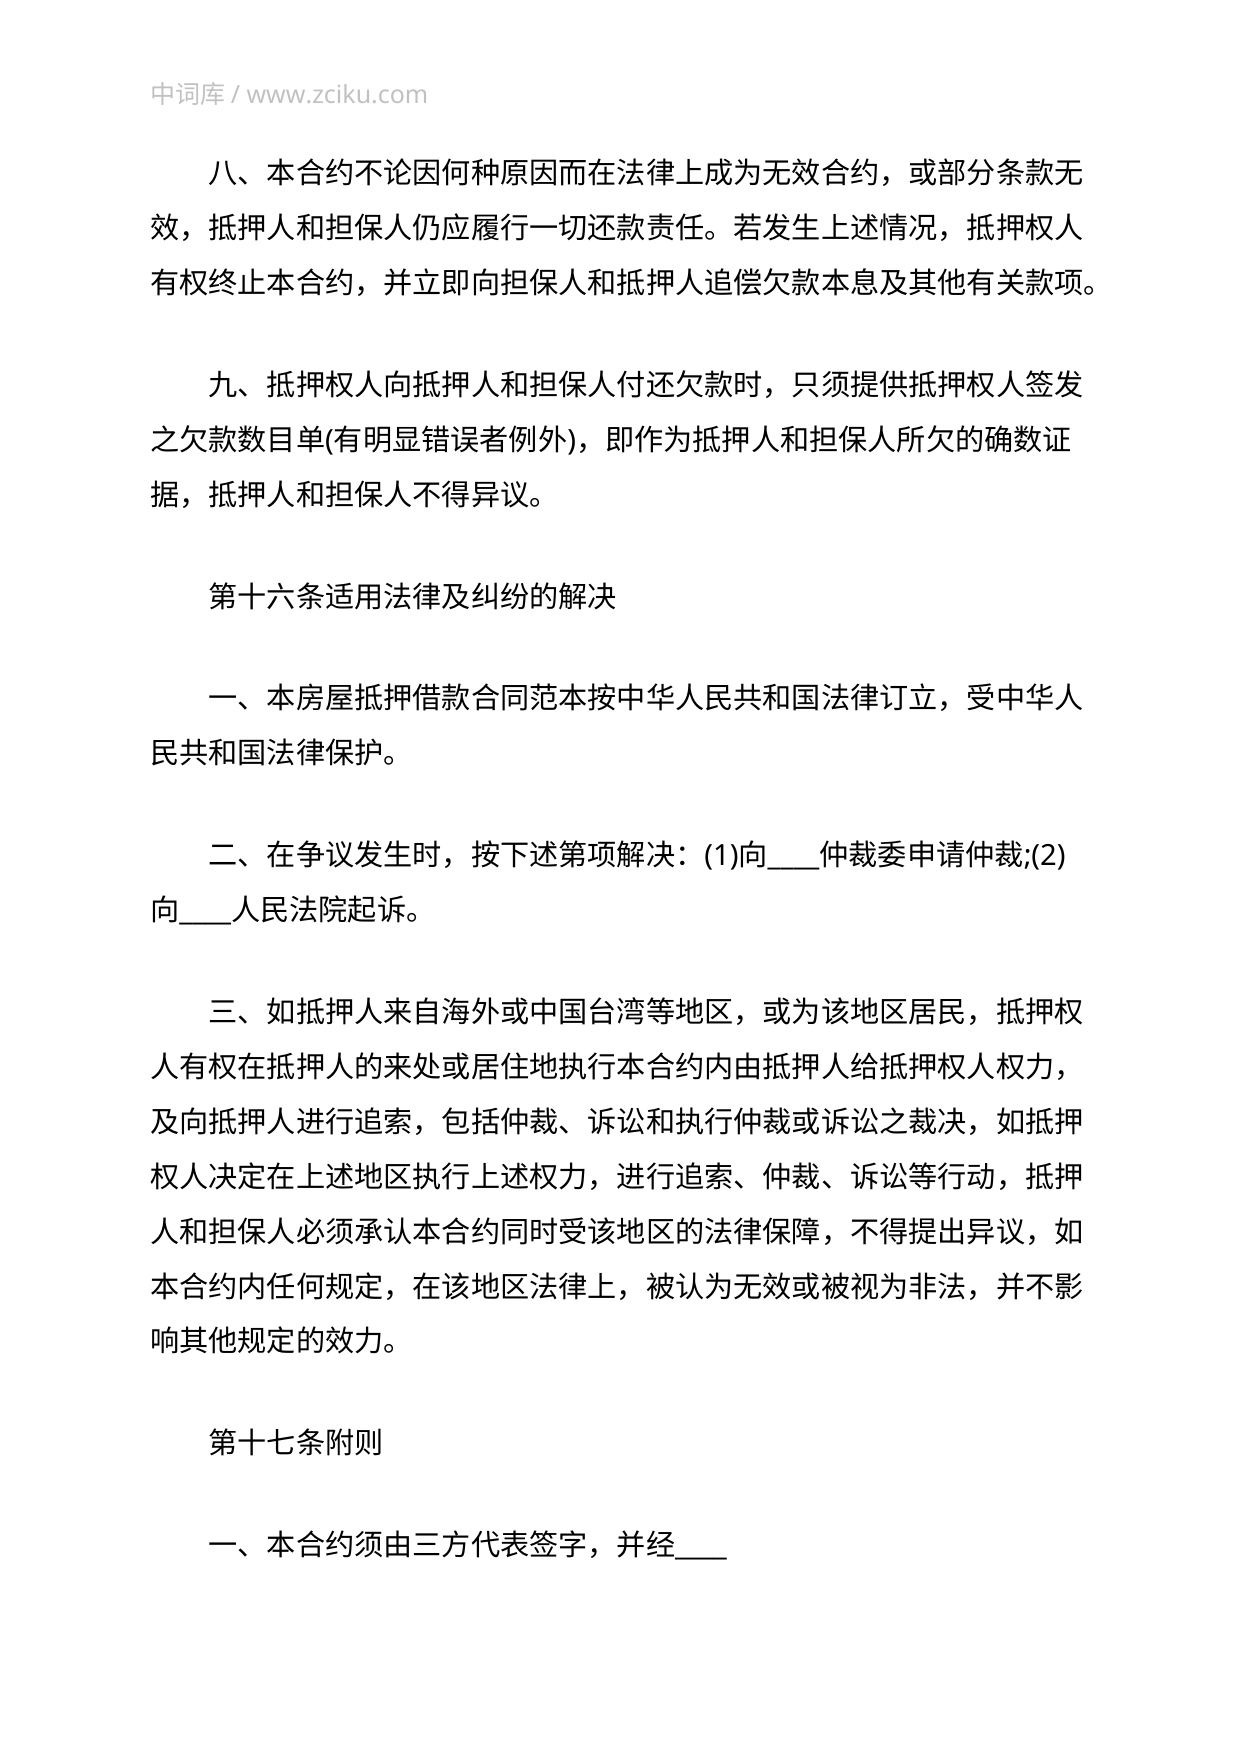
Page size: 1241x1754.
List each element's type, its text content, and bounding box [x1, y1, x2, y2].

text 三、如抵押人来自海外或中国台湾等地区，或为该地区居民，抵押权人有权在抵押人的来处或居住地执行本合约内由抵押人给抵押权人权力，及向抵押人进行追索，包括仲裁、诉讼和执行仲裁或诉讼之裁决，如抵押权人决定在上述地区执行上述权力，进行追索、仲裁、诉讼等行动，抵押人和担保人必须承认本合约同时受该地区的法律保障，不得提出异议，如本合约内任何规定，在该地区法律上，被认为无效或被视为非法，并不影响其他规定的效力。 [150, 989, 1090, 1360]
text 第十六条适用法律及纠纷的解决 [150, 573, 1090, 616]
text 一、本房屋抵押借款合同范本按中华人民共和国法律订立，受中华人民共和国法律保护。 [150, 675, 1090, 772]
text 二、在争议发生时，按下述第项解决：(1)向____仲裁委申请仲裁;(2)向____人民法院起诉。 [150, 832, 1090, 929]
text 九、抵押权人向抵押人和担保人付还欠款时，只须提供抵押权人签发之欠款数目单(有明显错误者例外)，即作为抵押人和担保人所欠的确数证据，抵押人和担保人不得异议。 [150, 362, 1090, 514]
text 第十七条附则 [150, 1420, 1090, 1462]
text 一、本合约须由三方代表签字，并经____ [150, 1522, 1090, 1564]
text 八、本合约不论因何种原因而在法律上成为无效合约，或部分条款无效，抵押人和担保人仍应履行一切还款责任。若发生上述情况，抵押权人有权终止本合约，并立即向担保人和抵押人追偿欠款本息及其他有关款项。 [150, 150, 1090, 302]
